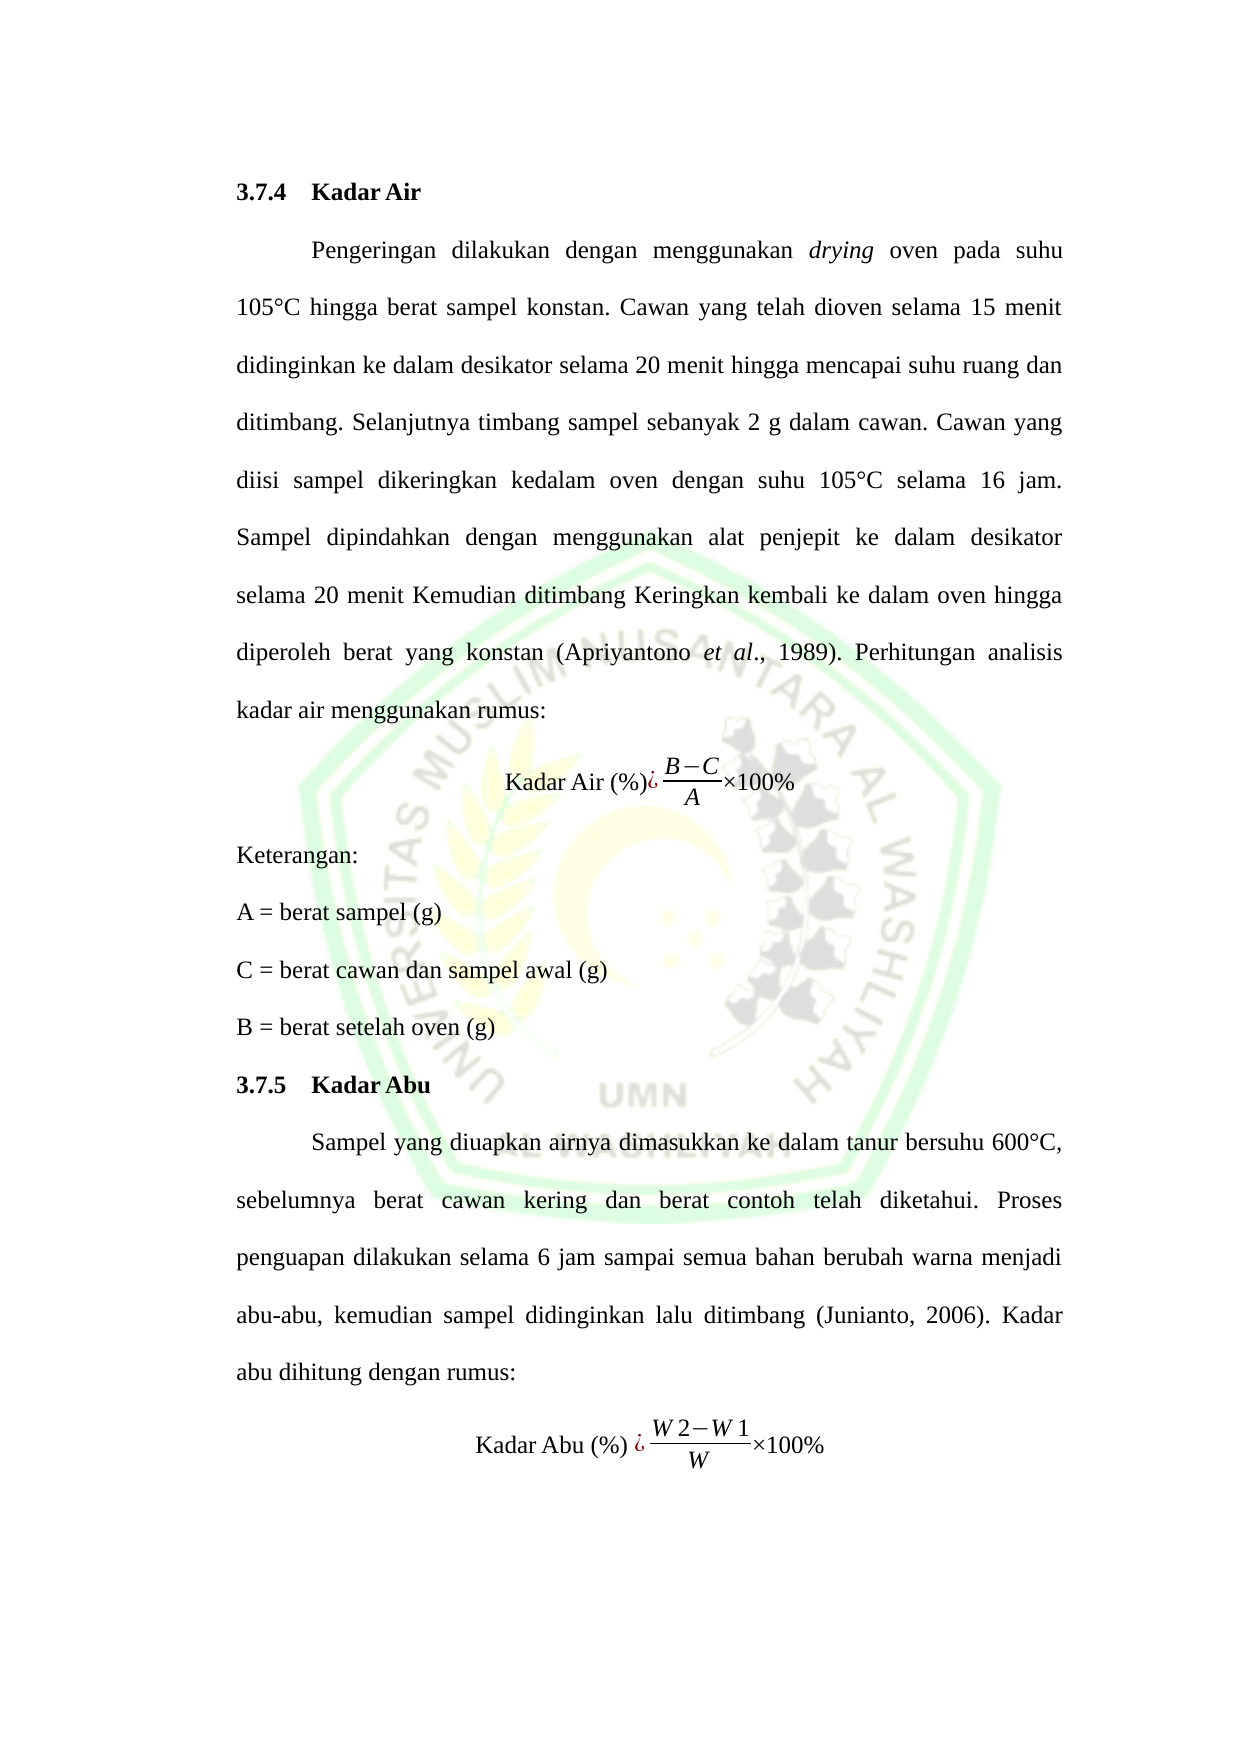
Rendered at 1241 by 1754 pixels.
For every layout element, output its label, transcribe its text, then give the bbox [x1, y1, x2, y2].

text Kadar Abu (%) ×100% [236, 1415, 1063, 1474]
text Kadar Air (%)×100% [236, 752, 1063, 811]
list Keterangan: [236, 840, 1063, 869]
list Sampel yang diuapkan airnya dimasukkan ke dalam tanur bersuhu 600°C, sebelumnya berat cawan kering dan berat contoh telah diketahui. Proses penguapan dilakukan selama 6 jam sampai semua bahan berubah warna menjadi abu-abu, kemudian sampel didinginkan lalu ditimbang (Junianto, 2006). Kadar abu dihitung dengan rumus: [236, 1127, 1063, 1386]
list 3.7.5 Kadar Abu [236, 1070, 1063, 1099]
list B = berat setelah oven (g) [236, 1012, 1063, 1041]
list Pengeringan dilakukan dengan menggunakan drying oven pada suhu 105°C hingga berat sampel konstan. Cawan yang telah dioven selama 15 menit didinginkan ke dalam desikator selama 20 menit hingga mencapai suhu ruang dan ditimbang. Selanjutnya timbang sampel sebanyak 2 g dalam cawan. Cawan yang diisi sampel dikeringkan kedalam oven dengan suhu 105°C selama 16 jam. Sampel dipindahkan dengan menggunakan alat penjepit ke dalam desikator selama 20 menit Kemudian ditimbang Keringkan kembali ke dalam oven hingga diperoleh berat yang konstan (Apriyantono et al., 1989). Perhitungan analisis kadar air menggunakan rumus: [236, 235, 1063, 723]
list A = berat sampel (g) [236, 897, 1063, 926]
text 3.7.4 Kadar Air [236, 177, 1063, 206]
list C = berat cawan dan sampel awal (g) [236, 955, 1063, 984]
